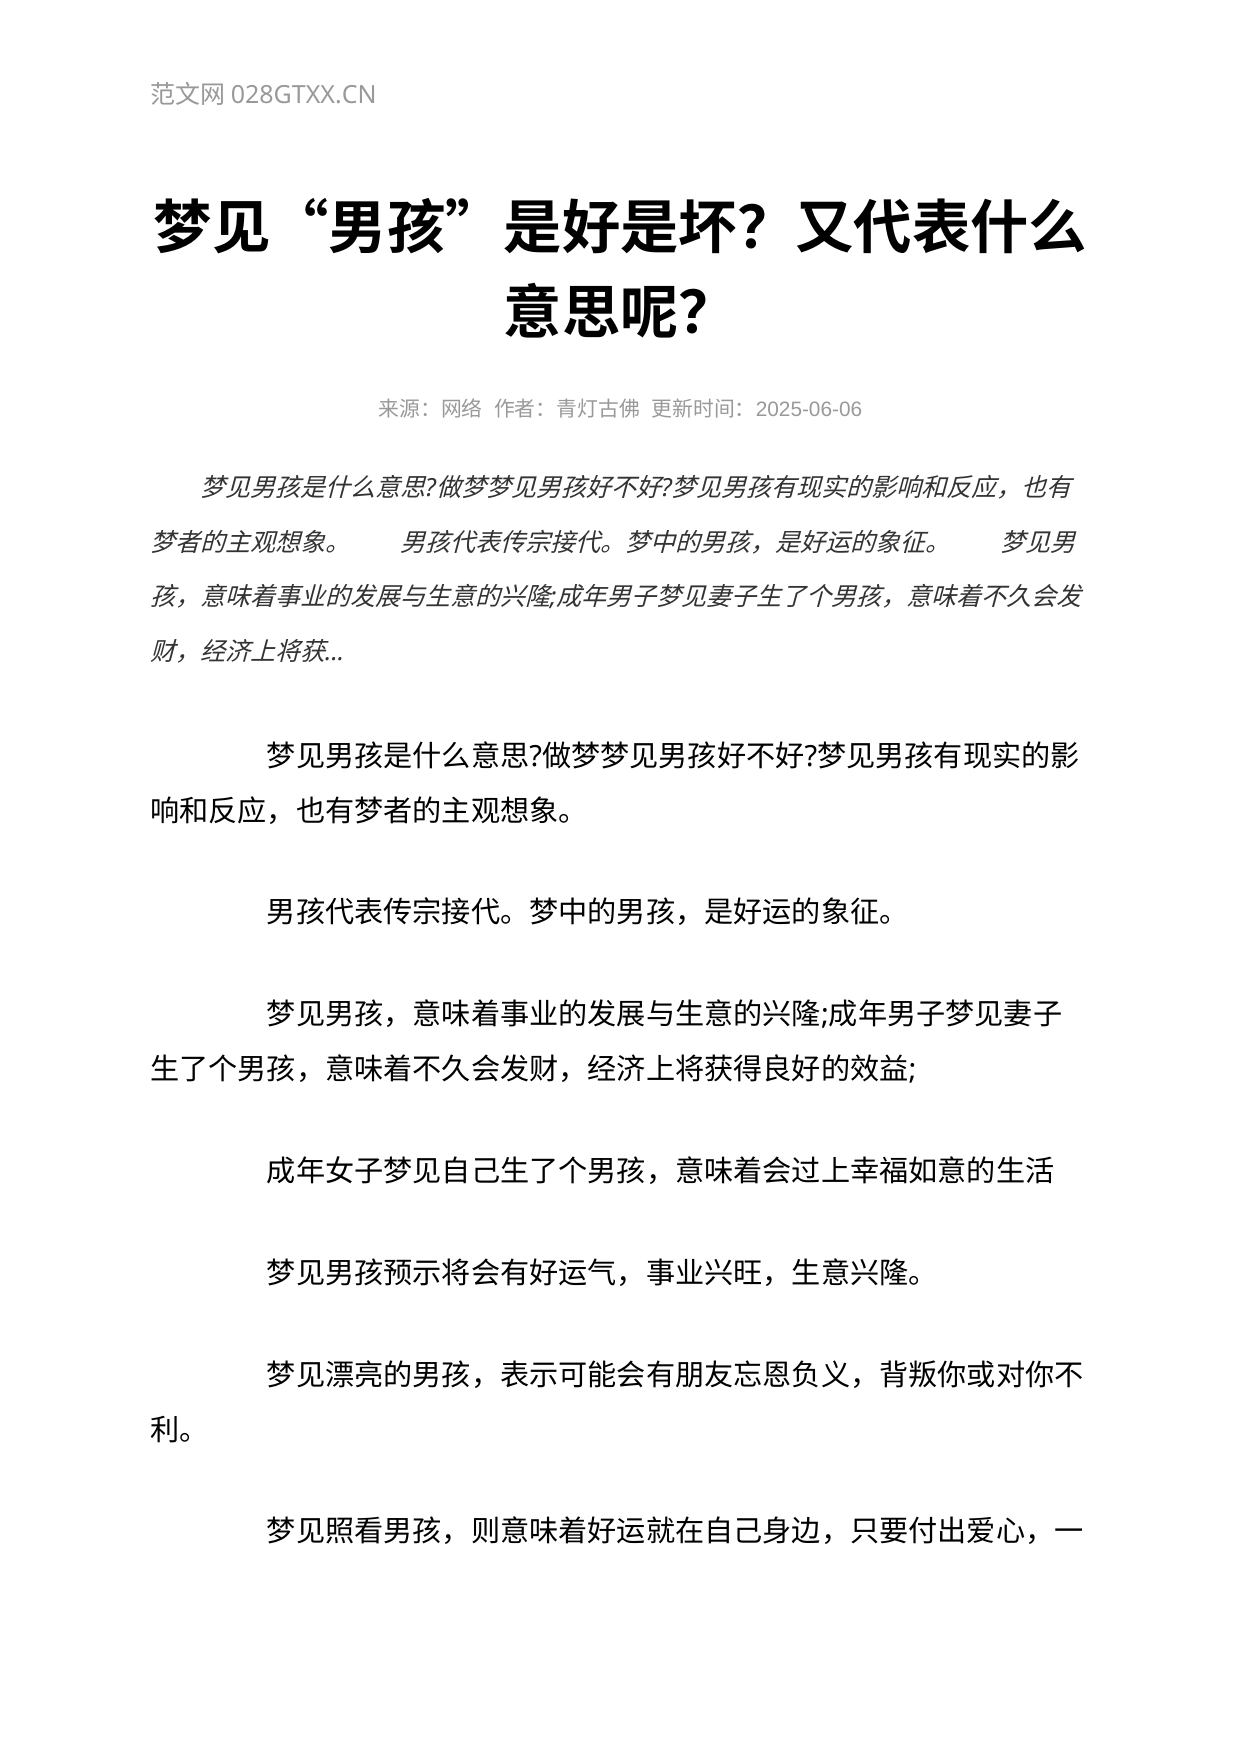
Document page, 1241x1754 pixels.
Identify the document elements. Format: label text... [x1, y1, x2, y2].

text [150, 1508, 1090, 1550]
subtitle 梦见“男孩”是好是坏？又代表什么意思呢？ [150, 181, 1090, 350]
text 梦见男孩是什么意思?做梦梦见男孩好不好?梦见男孩有现实的影响和反应，也有梦者的主观想象。 [150, 732, 1090, 829]
text 来源：网络 作者：青灯古佛 更新时间：2025-06-06 [150, 397, 1090, 421]
text 梦见漂亮的男孩，表示可能会有朋友忘恩负义，背叛你或对你不利。 [150, 1351, 1090, 1448]
text 梦见男孩是什么意思?做梦梦见男孩好不好?梦见男孩有现实的影响和反应，也有梦者的主观想象。 男孩代表传宗接代。梦中的男孩，是好运的象征。 梦见男孩，意味着事业的发展与生意的兴隆;成年男子梦见妻子生了个男孩，意味着不久会发财，经济上将获... [150, 468, 1090, 667]
text 成年女子梦见自己生了个男孩，意味着会过上幸福如意的生活 [150, 1148, 1090, 1190]
text 男孩代表传宗接代。梦中的男孩，是好运的象征。 [150, 889, 1090, 931]
text 梦见男孩预示将会有好运气，事业兴旺，生意兴隆。 [150, 1249, 1090, 1292]
text 梦见男孩，意味着事业的发展与生意的兴隆;成年男子梦见妻子生了个男孩，意味着不久会发财，经济上将获得良好的效益; [150, 991, 1090, 1088]
